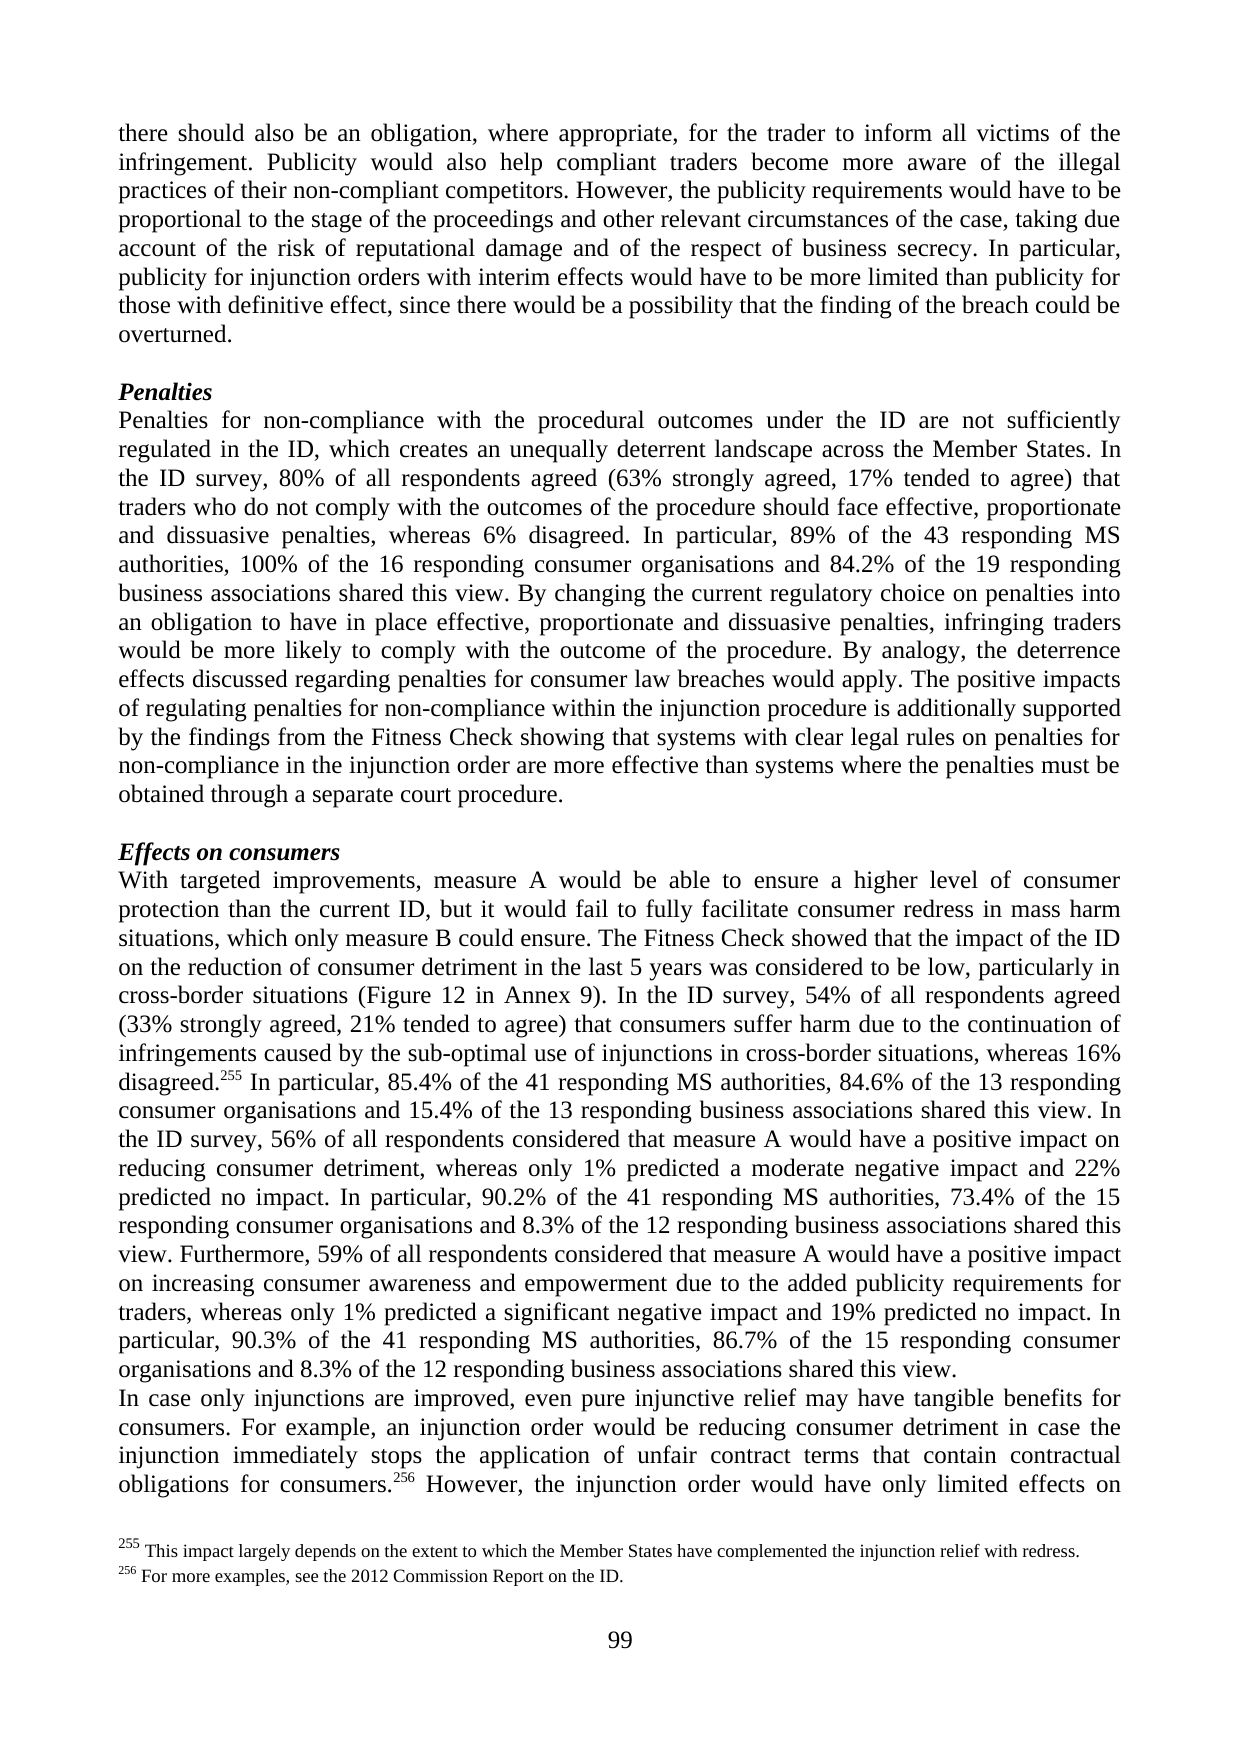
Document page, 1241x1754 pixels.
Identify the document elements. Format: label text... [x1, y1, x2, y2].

text Effects on consumers [118, 837, 1122, 866]
text With targeted improvements, measure A would be able to ensure a higher level of consumer protection than the current ID, but it would fail to fully facilitate consumer redress in mass harm situations, which only measure B could ensure. The Fitness Check showed that the impact of the ID on the reduction of consumer detriment in the last 5 years was considered to be low, particularly in cross-border situations (Figure 12 in Annex 9). In the ID survey, 54% of all respondents agreed (33% strongly agreed, 21% tended to agree) that consumers suffer harm due to the continuation of infringements caused by the sub-optimal use of injunctions in cross-border situations, whereas 16% disagreed. In particular, 85.4% of the 41 responding MS authorities, 84.6% of the 13 responding consumer organisations and 15.4% of the 13 responding business associations shared this view. In the ID survey, 56% of all respondents considered that measure A would have a positive impact on reducing consumer detriment, whereas only 1% predicted a moderate negative impact and 22% predicted no impact. In particular, 90.2% of the 41 responding MS authorities, 73.4% of the 15 responding consumer organisations and 8.3% of the 12 responding business associations shared this view. Furthermore, 59% of all respondents considered that measure A would have a positive impact on increasing consumer awareness and empowerment due to the added publicity requirements for traders, whereas only 1% predicted a significant negative impact and 19% predicted no impact. In particular, 90.3% of the 41 responding MS authorities, 86.7% of the 15 responding consumer organisations and 8.3% of the 12 responding business associations shared this view. [118, 866, 1122, 1383]
text Penalties [118, 377, 1122, 406]
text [118, 1383, 1122, 1498]
text Penalties for non-compliance with the procedural outcomes under the ID are not sufficiently regulated in the ID, which creates an unequally deterrent landscape across the Member States. In the ID survey, 80% of all respondents agreed (63% strongly agreed, 17% tended to agree) that traders who do not comply with the outcomes of the procedure should face effective, proportionate and dissuasive penalties, whereas 6% disagreed. In particular, 89% of the 43 responding MS authorities, 100% of the 16 responding consumer organisations and 84.2% of the 19 responding business associations shared this view. By changing the current regulatory choice on penalties into an obligation to have in place effective, proportionate and dissuasive penalties, infringing traders would be more likely to comply with the outcome of the procedure. By analogy, the deterrence effects discussed regarding penalties for consumer law breaches would apply. The positive impacts of regulating penalties for non-compliance within the injunction procedure is additionally supported by the findings from the Fitness Check showing that systems with clear legal rules on penalties for non-compliance in the injunction order are more effective than systems where the penalties must be obtained through a separate court procedure. [118, 406, 1122, 808]
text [118, 118, 1122, 348]
